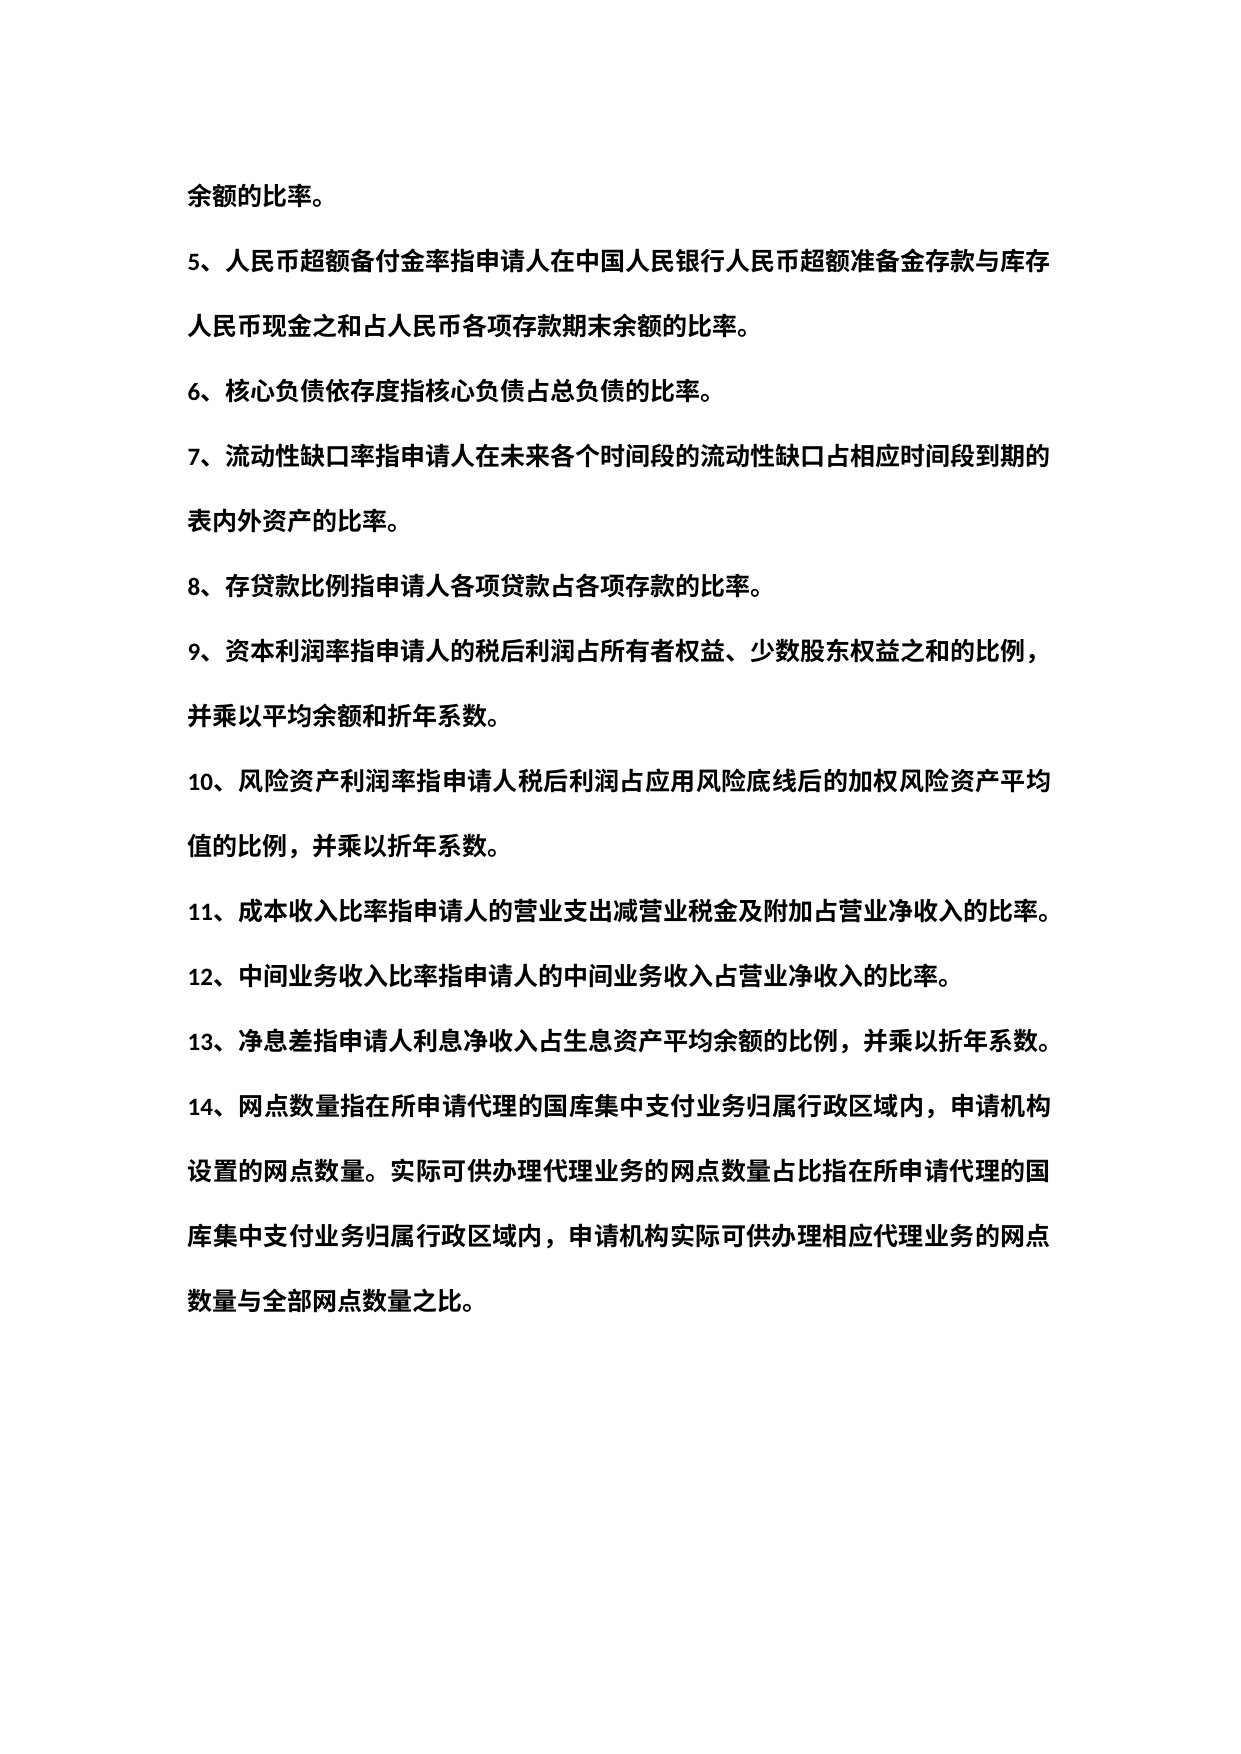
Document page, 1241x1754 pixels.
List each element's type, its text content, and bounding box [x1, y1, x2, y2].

text 7、流动性缺口率指申请人在未来各个时间段的流动性缺口占相应时间段到期的表内外资产的比率。 [187, 422, 1053, 552]
text 6、核心负债依存度指核心负债占总负债的比率。 [187, 357, 1053, 422]
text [187, 162, 1053, 227]
text 8、存贷款比例指申请人各项贷款占各项存款的比率。 [187, 552, 1053, 617]
text 9、资本利润率指申请人的税后利润占所有者权益、少数股东权益之和的比例，并乘以平均余额和折年系数。 [187, 617, 1053, 747]
text 11、成本收入比率指申请人的营业支出减营业税金及附加占营业净收入的比率。 [187, 877, 1053, 942]
text 12、中间业务收入比率指申请人的中间业务收入占营业净收入的比率。 [187, 942, 1053, 1007]
text 14、网点数量指在所申请代理的国库集中支付业务归属行政区域内，申请机构设置的网点数量。实际可供办理代理业务的网点数量占比指在所申请代理的国库集中支付业务归属行政区域内，申请机构实际可供办理相应代理业务的网点数量与全部网点数量之比。 [187, 1072, 1053, 1332]
text 5、人民币超额备付金率指申请人在中国人民银行人民币超额准备金存款与库存人民币现金之和占人民币各项存款期末余额的比率。 [187, 227, 1053, 357]
text 13、净息差指申请人利息净收入占生息资产平均余额的比例，并乘以折年系数。 [187, 1007, 1053, 1072]
text 10、风险资产利润率指申请人税后利润占应用风险底线后的加权风险资产平均值的比例，并乘以折年系数。 [187, 747, 1053, 877]
